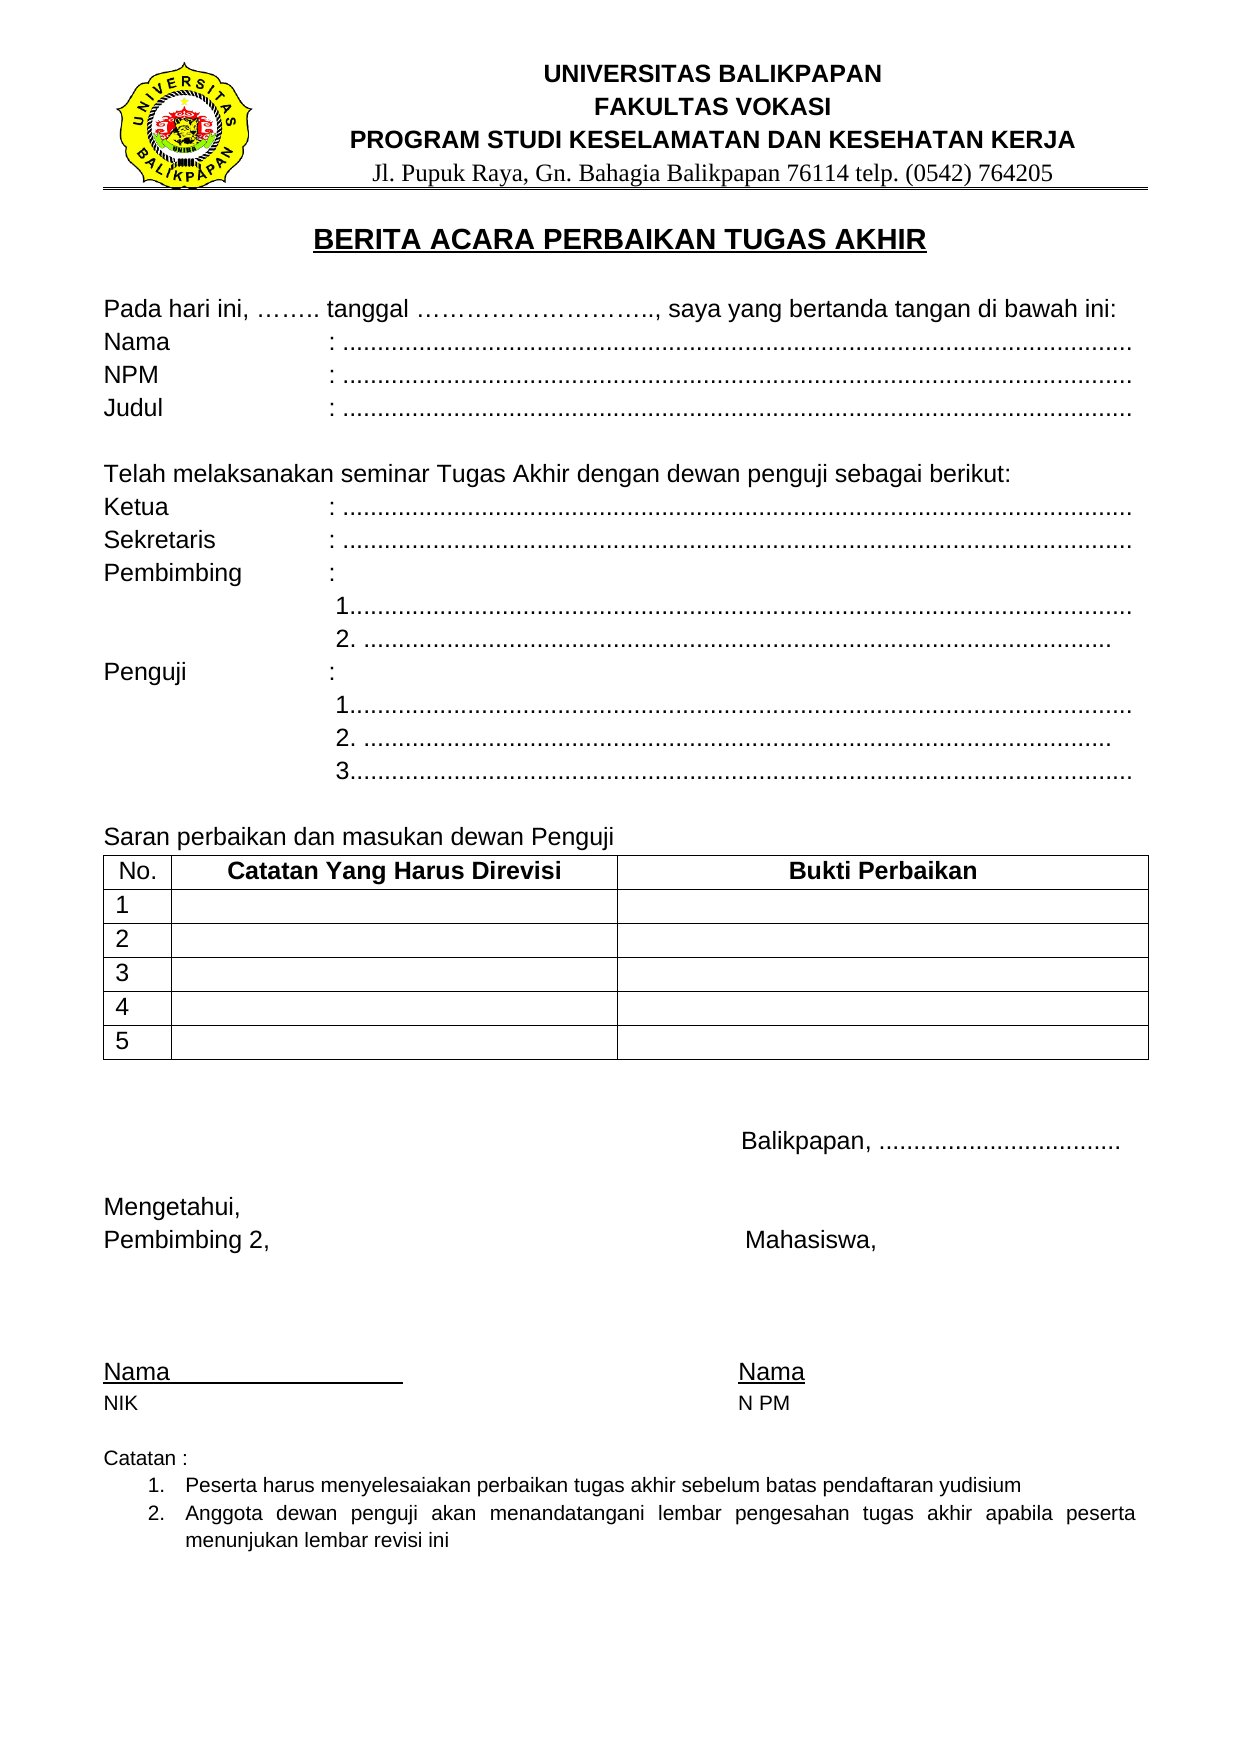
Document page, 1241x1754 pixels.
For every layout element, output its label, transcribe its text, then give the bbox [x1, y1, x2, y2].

picture [114, 190, 257, 195]
table_cell [618, 924, 1148, 957]
text Balikpapan, ................................... [741, 1126, 1137, 1155]
text 1................................................................................................................. [253, 591, 1137, 620]
table_cell [172, 1026, 617, 1059]
table_cell 1 [104, 890, 171, 923]
text BERITA ACARA PERBAIKAN TUGAS AKHIR [103, 222, 1137, 256]
text 2. ............................................................................................................ [253, 624, 1137, 653]
table_cell [618, 958, 1148, 991]
table_header No. [104, 856, 171, 889]
table_cell [172, 992, 617, 1025]
table_cell 4 [104, 992, 171, 1025]
table_cell [618, 890, 1148, 923]
text 3................................................................................................................. [253, 756, 1137, 785]
table_cell 2 [104, 924, 171, 957]
text Catatan : [103, 1445, 1137, 1469]
text Judul : .................................................................................................................. [103, 393, 1137, 422]
table_cell [618, 992, 1148, 1025]
text NPM : .................................................................................................................. [103, 360, 1137, 388]
table_cell 5 [104, 1026, 171, 1059]
table_cell [172, 958, 617, 991]
text Ketua : .................................................................................................................. [103, 492, 1137, 521]
text Penguji : [103, 657, 1137, 686]
text Telah melaksanakan seminar Tugas Akhir dengan dewan penguji sebagai berikut: [103, 459, 1137, 488]
text 2. ............................................................................................................ [253, 723, 1137, 752]
table_cell [172, 924, 617, 957]
table_header UNIVERSITAS BALIKPAPAN FAKULTAS VOKASI PROGRAM STUDI KESELAMATAN DAN KESEHATAN KERJA Jl. Pupuk Raya, Gn. Bahagia Balikpapan 76114 telp. (0542) 764205 [277, 59, 1148, 187]
table_header Catatan Yang Harus Direvisi [172, 856, 617, 889]
text NIK N PM [103, 1390, 1137, 1414]
table_header Bukti Perbaikan [618, 856, 1148, 889]
table_cell [618, 1026, 1148, 1059]
text Sekretaris : .................................................................................................................. [103, 525, 1137, 554]
text Mengetahui, [103, 1192, 1137, 1221]
table_cell 3 [104, 958, 171, 991]
text Nama : .................................................................................................................. [103, 327, 1137, 356]
text Pembimbing : [103, 558, 1137, 587]
text 1................................................................................................................. [253, 690, 1137, 719]
text Pada hari ini, …….. tanggal ……………………….., saya yang bertanda tangan di bawah ini: [103, 294, 1137, 322]
list Anggota dewan penguji akan menandatangani lembar pengesahan tugas akhir apabila peserta menunjukan lembar revisi ini [148, 1500, 1137, 1552]
text Nama Nama [103, 1357, 1137, 1386]
table_header [103, 59, 277, 187]
text Pembimbing 2, Mahasiswa, [103, 1225, 1137, 1254]
text Saran perbaikan dan masukan dewan Penguji [103, 822, 1137, 851]
list Peserta harus menyelesaiakan perbaikan tugas akhir sebelum batas pendaftaran yudisium [148, 1473, 1137, 1497]
table_cell [172, 890, 617, 923]
